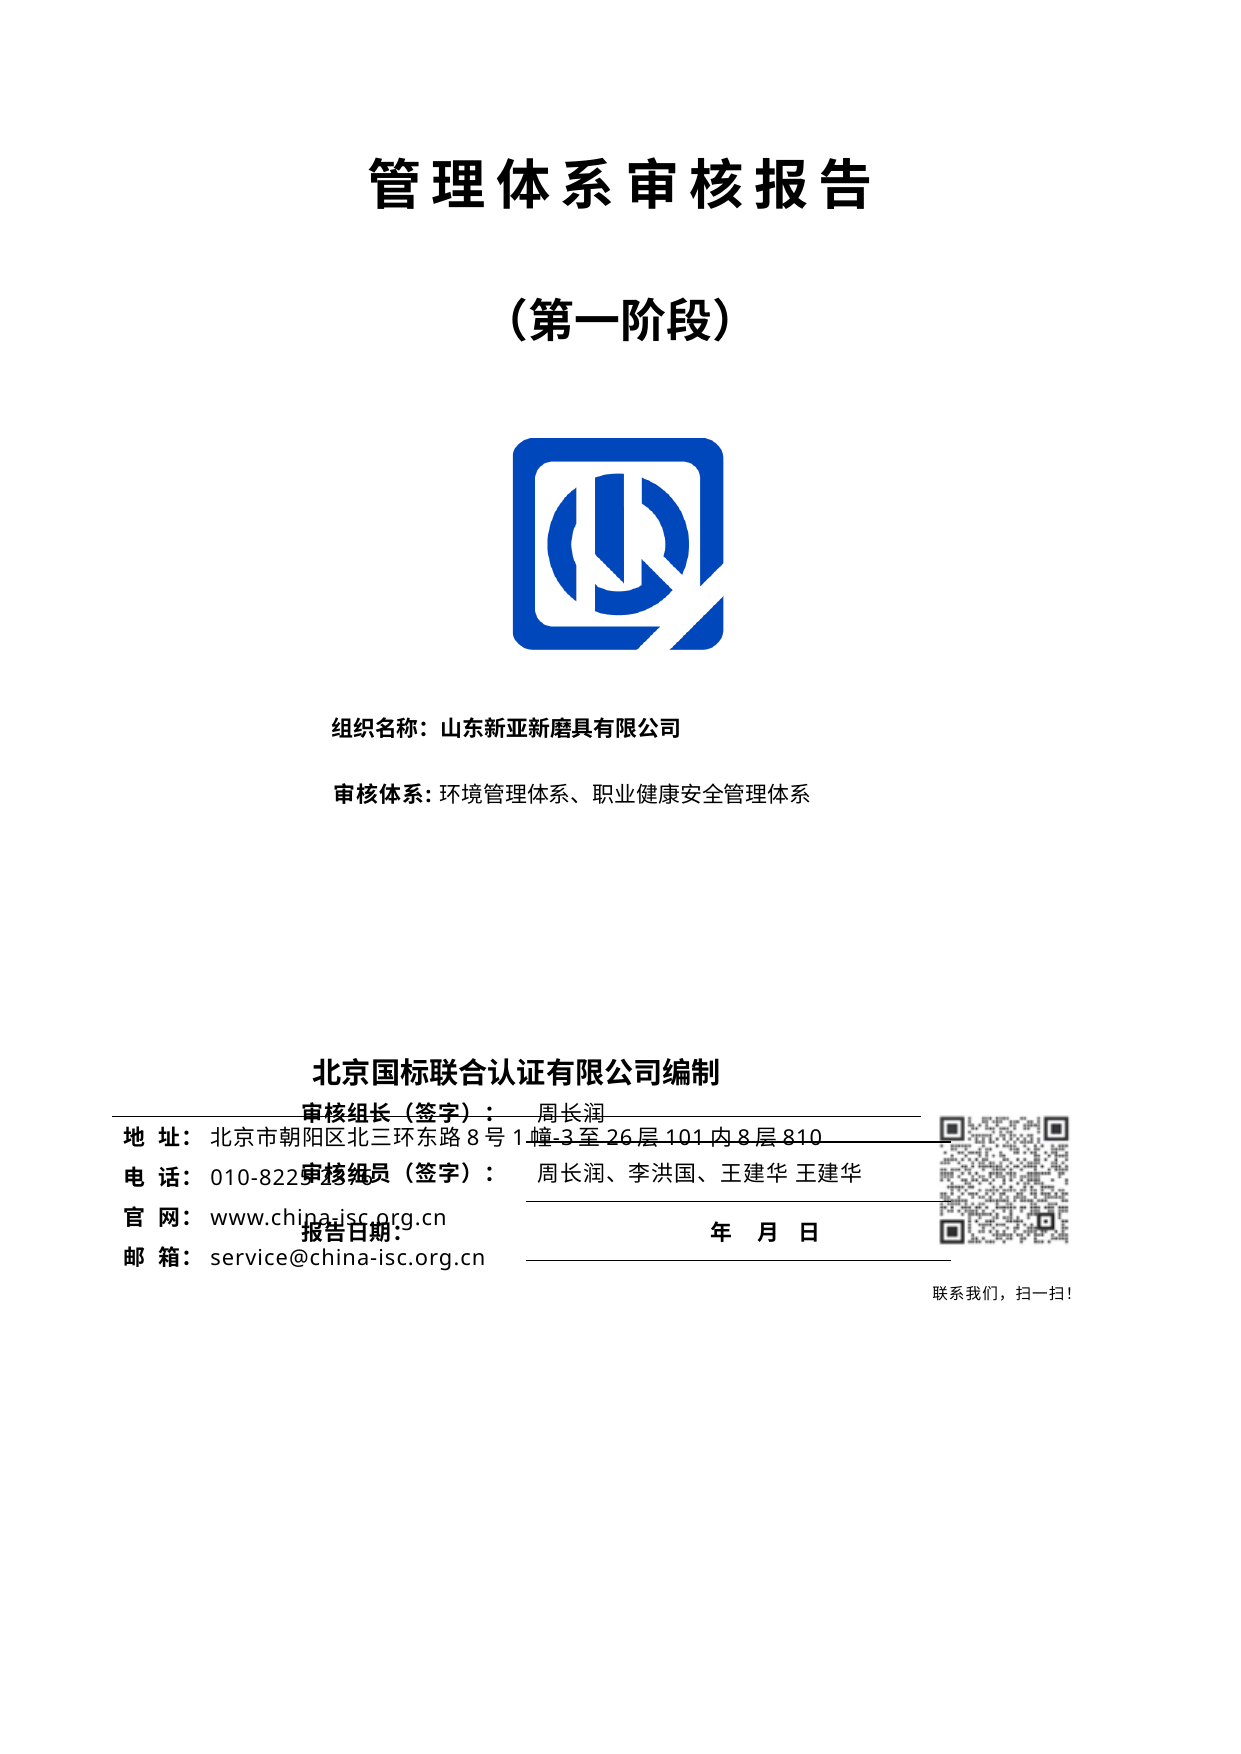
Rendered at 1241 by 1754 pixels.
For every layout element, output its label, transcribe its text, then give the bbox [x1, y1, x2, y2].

text 审核体系: 环境管理体系、职业健康安全管理体系 [333, 777, 1128, 810]
table_cell 地 址： 北京市朝阳区北三环东路8号1幢-3至26层101内8层810 电 话： 010-8225 2376 官 网： www.china-isc.org.cn 邮 箱： service@china-isc.org.cn [112, 1117, 921, 1312]
text （第一阶段） [112, 269, 1128, 367]
table_header 联系我们，扫一扫！ [921, 1039, 1150, 1312]
text 管理体系审核报告 [112, 132, 1128, 230]
table_cell 年 月 日 [526, 1202, 951, 1259]
table_cell 周长润、李洪国、王建华 王建华 [526, 1143, 951, 1201]
table_cell 审核组员（签字）： [290, 1141, 526, 1201]
table_cell 报告日期： [290, 1201, 526, 1259]
text 组织名称：山东新亚新磨具有限公司 [112, 710, 1128, 743]
picture [951, 1111, 1078, 1254]
table_header 周长润 [526, 1083, 951, 1141]
picture [512, 438, 724, 650]
table_header 北京国标联合认证有限公司编制 [112, 1039, 921, 1116]
table_header 审核组长（签字）： [290, 1083, 526, 1141]
